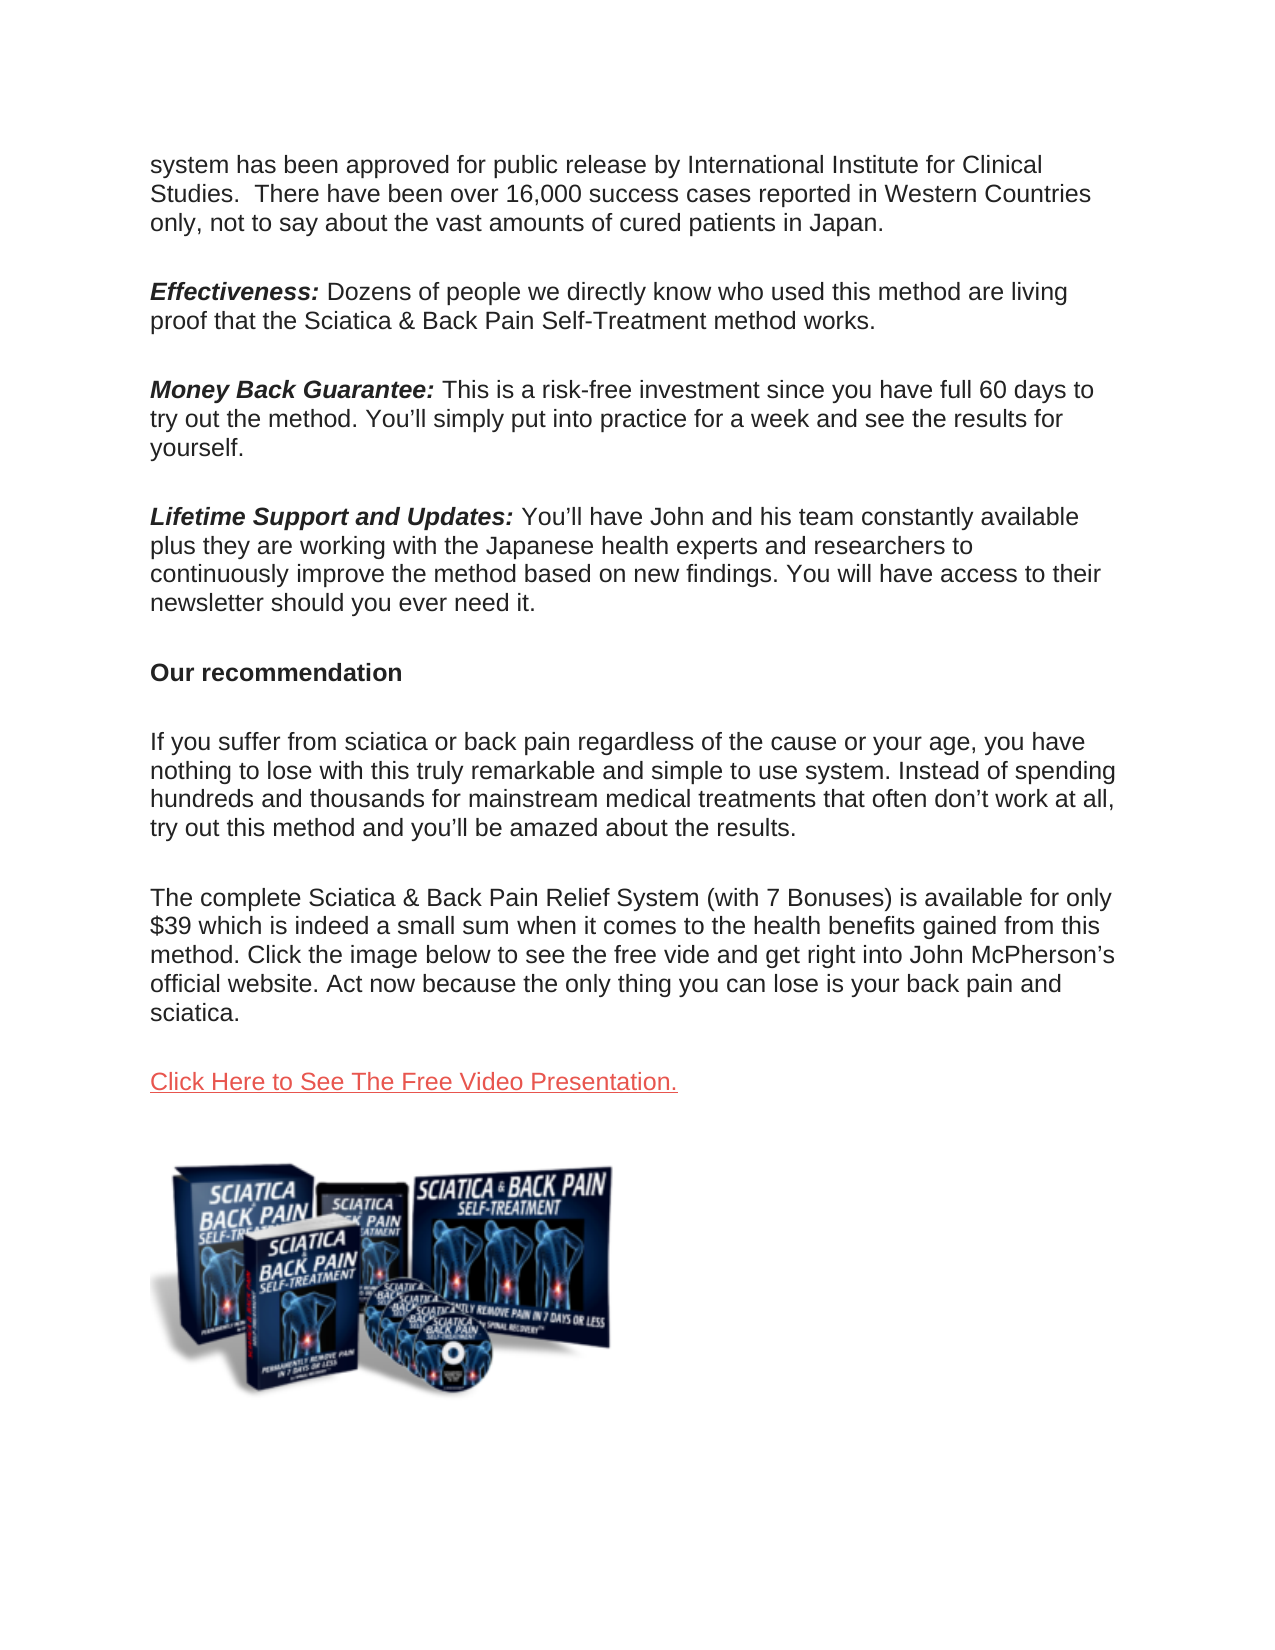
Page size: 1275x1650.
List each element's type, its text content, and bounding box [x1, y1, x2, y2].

picture [150, 1136, 619, 1401]
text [150, 150, 1125, 236]
text Money Back Guarantee: This is a risk-free investment since you have full 60 days to try out the method. You’ll simply put into practice for a week and see the results for yourself. [150, 375, 1125, 461]
text Effectiveness: Dozens of people we directly know who used this method are living proof that the Sciatica & Back Pain Self-Treatment method works. [150, 277, 1125, 334]
text Click Here to See The Free Video Presentation. [150, 1067, 1125, 1096]
text If you suffer from sciatica or back pain regardless of the cause or your age, you have nothing to lose with this truly remarkable and simple to use system. Instead of spending hundreds and thousands for mainstream medical treatments that often don’t work at all, try out this method and you’ll be amazed about the results. [150, 727, 1125, 842]
text Lifetime Support and Updates: You’ll have John and his team constantly available plus they are working with the Japanese health experts and researchers to continuously improve the method based on new findings. You will have access to their newsletter should you ever need it. [150, 502, 1125, 617]
text The complete Sciatica & Back Pain Relief System (with 7 Bonuses) is available for only $39 which is indeed a small sum when it comes to the health benefits gained from this method. Click the image below to see the free vide and get right into John McPherson’s official website. Act now because the only thing you can lose is your back pain and sciatica. [150, 882, 1125, 1026]
text Our recommendation [150, 657, 1125, 686]
